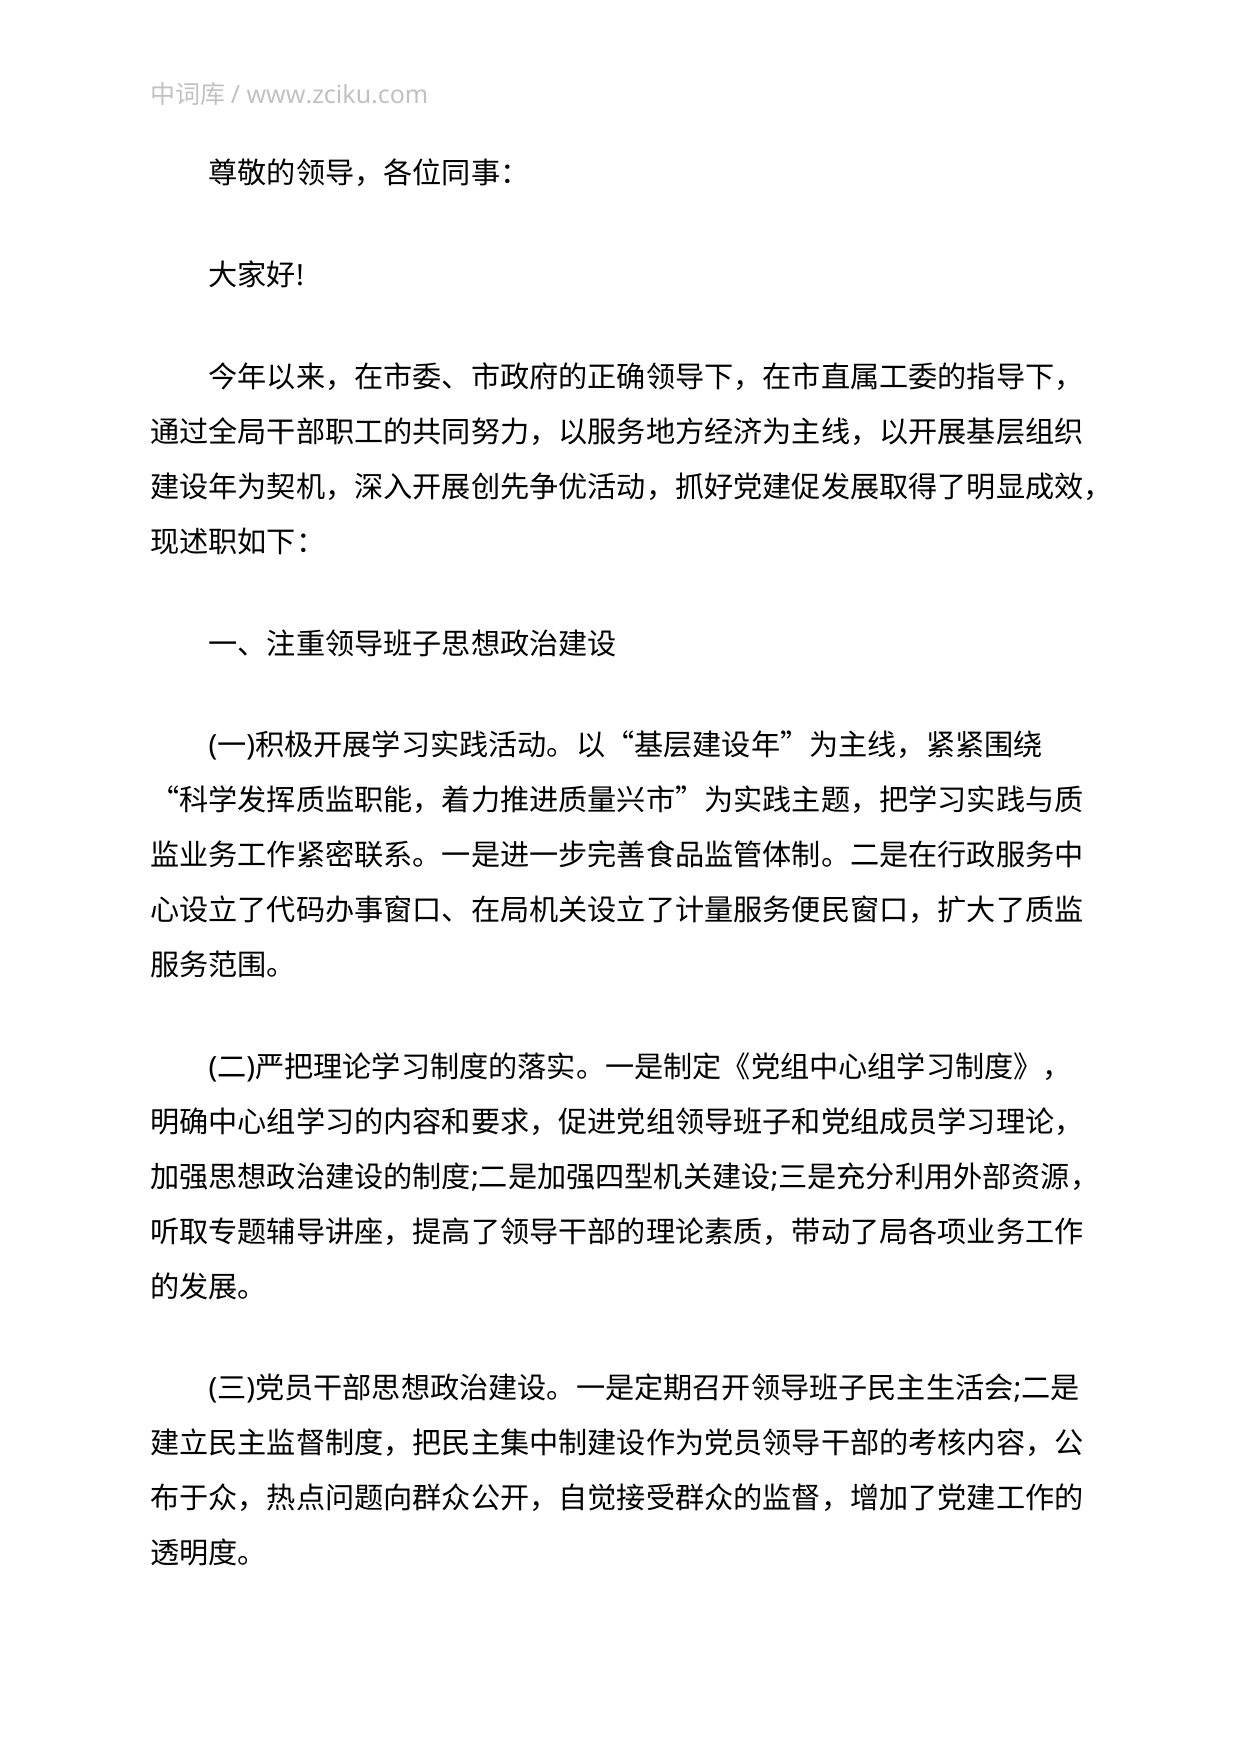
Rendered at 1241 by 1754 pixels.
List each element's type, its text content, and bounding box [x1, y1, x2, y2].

text 大家好! [150, 252, 1090, 294]
text (一)积极开展学习实践活动。以“基层建设年”为主线，紧紧围绕“科学发挥质监职能，着力推进质量兴市”为实践主题，把学习实践与质监业务工作紧密联系。一是进一步完善食品监管体制。二是在行政服务中心设立了代码办事窗口、在局机关设立了计量服务便民窗口，扩大了质监服务范围。 [150, 722, 1090, 984]
text (三)党员干部思想政治建设。一是定期召开领导班子民主生活会;二是建立民主监督制度，把民主集中制建设作为党员领导干部的考核内容，公布于众，热点问题向群众公开，自觉接受群众的监督，增加了党建工作的透明度。 [150, 1365, 1090, 1572]
text (二)严把理论学习制度的落实。一是制定《党组中心组学习制度》，明确中心组学习的内容和要求，促进党组领导班子和党组成员学习理论，加强思想政治建设的制度;二是加强四型机关建设;三是充分利用外部资源，听取专题辅导讲座，提高了领导干部的理论素质，带动了局各项业务工作的发展。 [150, 1043, 1090, 1306]
text 一、注重领导班子思想政治建设 [150, 620, 1090, 662]
text 今年以来，在市委、市政府的正确领导下，在市直属工委的指导下，通过全局干部职工的共同努力，以服务地方经济为主线，以开展基层组织建设年为契机，深入开展创先争优活动，抓好党建促发展取得了明显成效，现述职如下： [150, 354, 1090, 561]
text 尊敬的领导，各位同事： [150, 150, 1090, 192]
